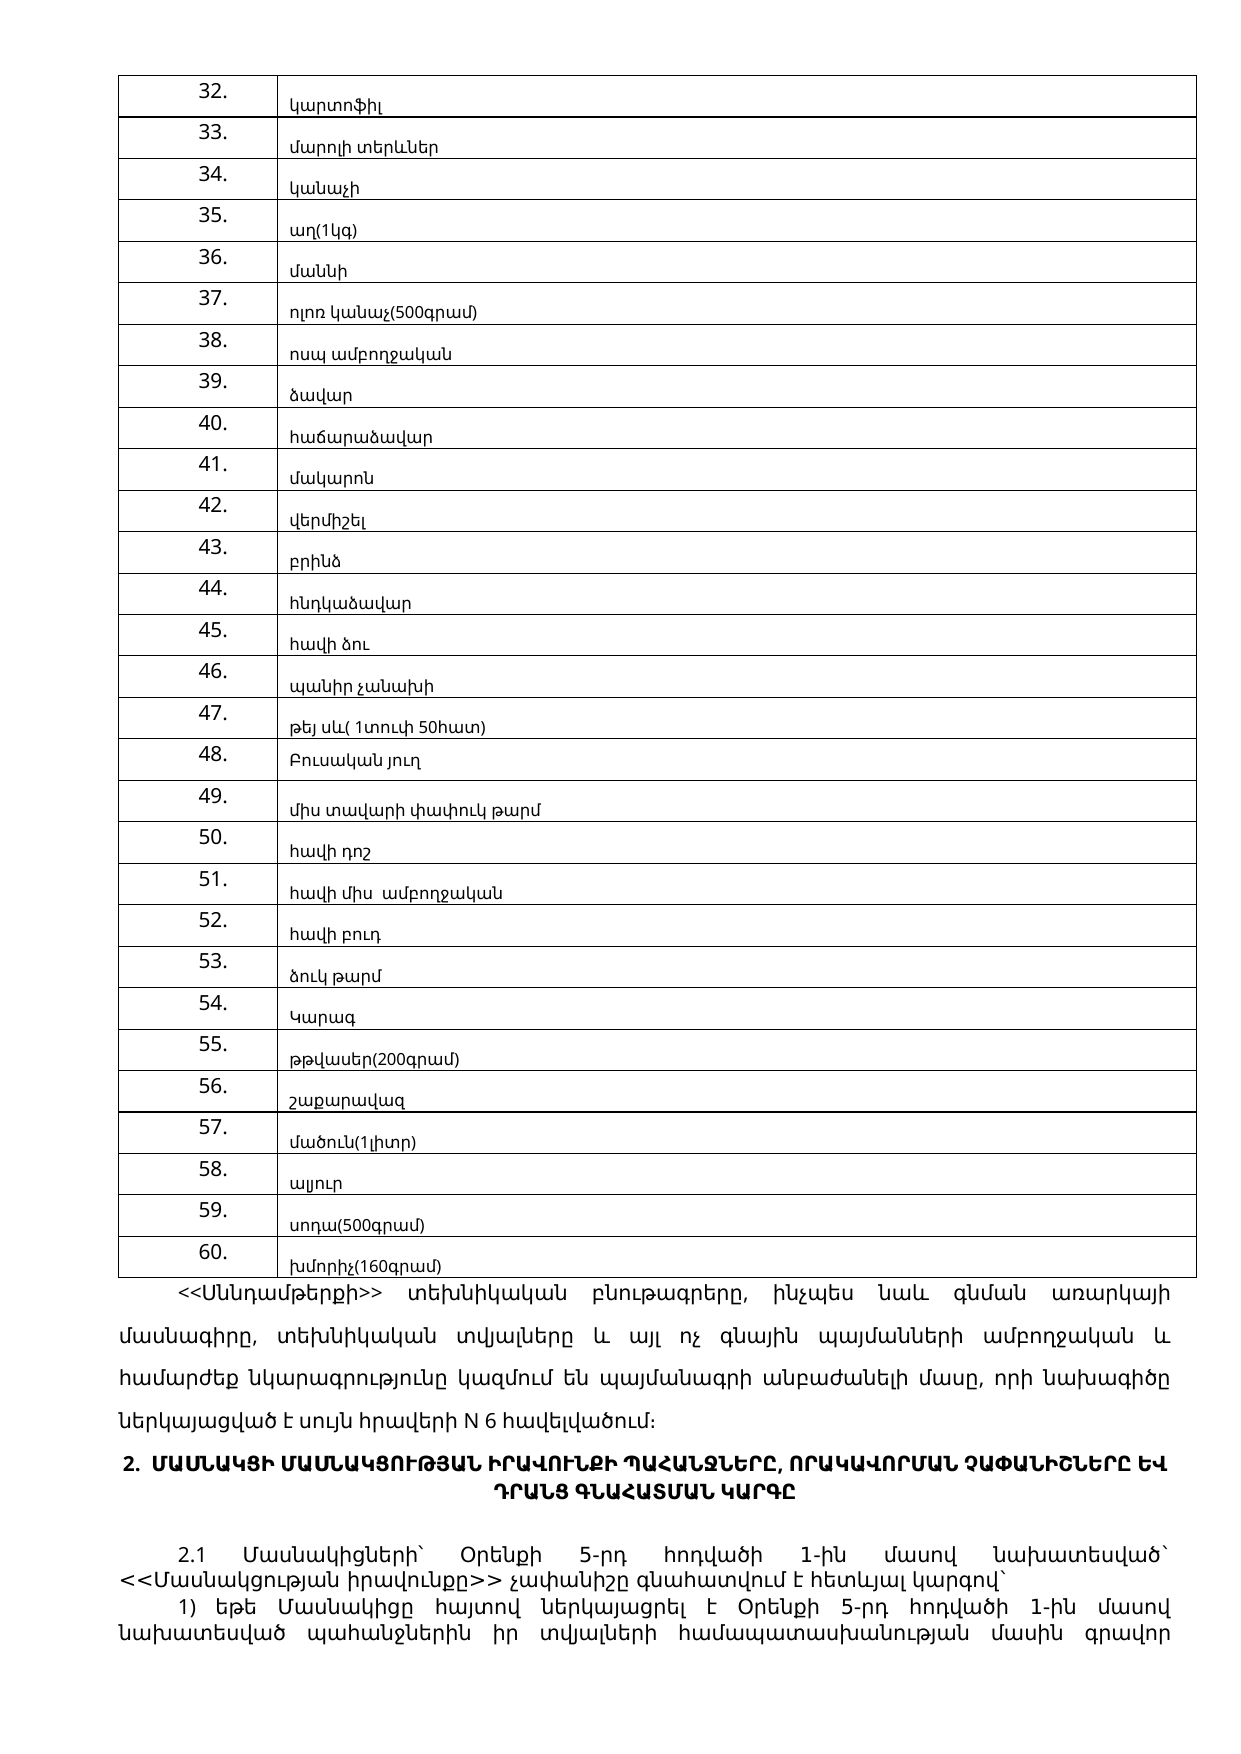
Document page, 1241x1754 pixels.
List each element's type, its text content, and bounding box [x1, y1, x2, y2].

table_cell խմորիչ(160գրամ) [278, 1237, 1196, 1277]
table_cell պանիր չանախի [278, 656, 1196, 697]
table_cell հավի ձու [278, 615, 1196, 655]
table_cell հավի բուդ [278, 905, 1196, 946]
table_cell [119, 739, 277, 780]
table_cell [119, 159, 277, 199]
table_cell [119, 283, 277, 324]
table_cell թթվասեր(200գրամ) [278, 1030, 1196, 1070]
table_cell [119, 242, 277, 282]
table_cell [119, 532, 277, 572]
table_cell [119, 366, 277, 407]
table_cell Բուսական յուղ [278, 739, 1196, 780]
table_cell միս տավարի փափուկ թարմ [278, 781, 1196, 821]
table_cell [119, 988, 277, 1028]
table_cell աղ(1կգ) [278, 200, 1196, 241]
table_cell բրինձ [278, 532, 1196, 572]
table_cell [119, 1237, 277, 1277]
table_cell [119, 1154, 277, 1194]
table_cell [119, 781, 277, 821]
table_cell մարոլի տերևներ [278, 118, 1196, 158]
table_cell [119, 698, 277, 738]
table_cell ալյուր [278, 1154, 1196, 1194]
table_cell ոսպ ամբողջական [278, 325, 1196, 365]
table_cell [119, 449, 277, 489]
table_cell [119, 408, 277, 448]
table_cell թեյ սև( 1տուփ 50հատ) [278, 698, 1196, 738]
table_cell հնդկաձավար [278, 574, 1196, 614]
table_cell [119, 325, 277, 365]
text 2. ՄԱՍՆԱԿՑԻ ՄԱՍՆԱԿՑՈՒԹՅԱՆ ԻՐԱՎՈՒՆՔԻ ՊԱՀԱՆՋՆԵՐԸ, ՈՐԱԿԱՎՈՐՄԱՆ ՉԱՓԱՆԻՇՆԵՐԸ ԵՎ ԴՐԱՆՑ ԳՆԱՀԱՏՄԱՆ ԿԱՐԳԸ [118, 1449, 1171, 1506]
table_cell հավի դոշ [278, 822, 1196, 863]
table_cell սոդա(500գրամ) [278, 1195, 1196, 1236]
table_cell մածուն(1լիտր) [278, 1113, 1196, 1153]
table_cell ոլոռ կանաչ(500գրամ) [278, 283, 1196, 324]
table_cell վերմիշել [278, 491, 1196, 531]
table_cell հավի միս ամբողջական [278, 864, 1196, 904]
table_cell ձավար [278, 366, 1196, 407]
table_cell [119, 118, 277, 158]
table_cell կարտոֆիլ [278, 76, 1196, 116]
table_cell մաննի [278, 242, 1196, 282]
table_cell [119, 1113, 277, 1153]
table_cell [119, 656, 277, 697]
table_cell մակարոն [278, 449, 1196, 489]
table_cell [119, 864, 277, 904]
table_cell ձուկ թարմ [278, 947, 1196, 987]
table_cell կանաչի [278, 159, 1196, 199]
table_cell [119, 491, 277, 531]
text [118, 1592, 1171, 1645]
table_cell [119, 1030, 277, 1070]
table_cell [119, 905, 277, 946]
table_cell [119, 615, 277, 655]
text 2.1 Մասնակիցների՝ Օրենքի 5-րդ հոդվածի 1-ին մասով նախատեսված` <<Մասնակցության իրավունքը>> չափանիշը գնահատվում է հետևյալ կարգով` [118, 1540, 1171, 1592]
table_cell [119, 574, 277, 614]
text <<Սննդամթերքի>> տեխնիկական բնութագրերը, ինչպես նաև գնման առարկայի մասնագիրը, տեխնիկական տվյալները և այլ ոչ գնային պայմանների ամբողջական և համարժեք նկարագրությունը կազմում են պայմանագրի անբաժանելի մասը, որի նախագիծը ներկայացված է սույն հրավերի N 6 հավելվածում։ [118, 1278, 1171, 1434]
table_cell Կարագ [278, 988, 1196, 1028]
table_cell [119, 1195, 277, 1236]
table_cell [119, 1071, 277, 1111]
table_cell [119, 200, 277, 241]
table_cell [119, 822, 277, 863]
table_cell հաճարաձավար [278, 408, 1196, 448]
table_cell շաքարավազ [278, 1071, 1196, 1111]
table_cell [119, 76, 277, 116]
table_cell [119, 947, 277, 987]
